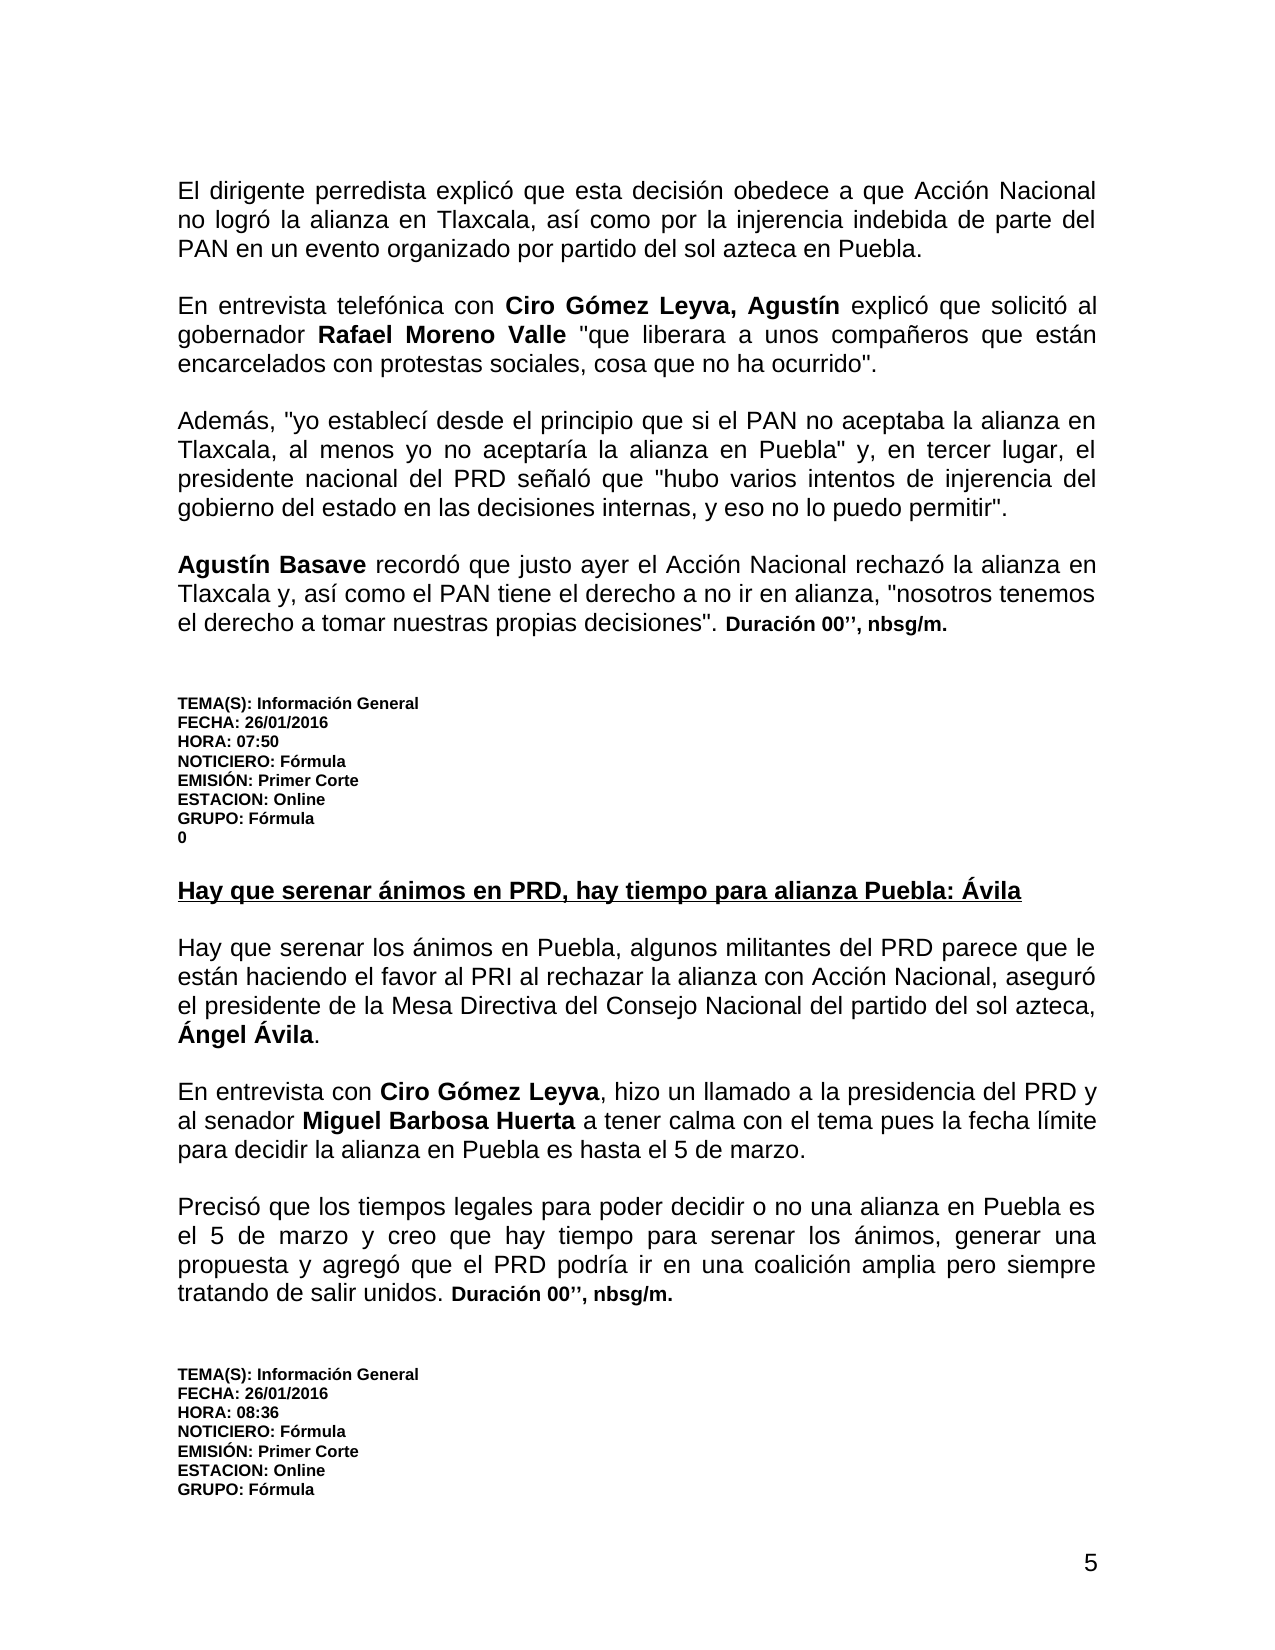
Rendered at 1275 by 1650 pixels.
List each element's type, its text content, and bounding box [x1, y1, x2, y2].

text Precisó que los tiempos legales para poder decidir o no una alianza en Puebla es el 5 de marzo y creo que hay tiempo para serenar los ánimos, generar una propuesta y agregó que el PRD podría ir en una coalición amplia pero siempre tratando de salir unidos. Duración 00’’, nbsg/m. [177, 1192, 1098, 1307]
text GRUPO: Fórmula [177, 1480, 1098, 1499]
text NOTICIERO: Fórmula [177, 1422, 1098, 1441]
text FECHA: 26/01/2016 [177, 713, 1098, 732]
text EMISIÓN: Primer Corte [177, 1441, 1098, 1461]
text El dirigente perredista explicó que esta decisión obedece a que Acción Nacional no logró la alianza en Tlaxcala, así como por la injerencia indebida de parte del PAN en un evento organizado por partido del sol azteca en Puebla. [177, 176, 1098, 263]
text TEMA(S): Información General [177, 1365, 1098, 1384]
text Hay que serenar los ánimos en Puebla, algunos militantes del PRD parece que le están haciendo el favor al PRI al rechazar la alianza con Acción Nacional, aseguró el presidente de la Mesa Directiva del Consejo Nacional del partido del sol azteca, Ángel Ávila. [177, 933, 1098, 1048]
text ESTACION: Online [177, 1461, 1098, 1480]
text 0 [177, 828, 1098, 847]
text FECHA: 26/01/2016 [177, 1384, 1098, 1403]
text EMISIÓN: Primer Corte [177, 771, 1098, 790]
text Además, "yo establecí desde el principio que si el PAN no aceptaba la alianza en Tlaxcala, al menos yo no aceptaría la alianza en Puebla" y, en tercer lugar, el presidente nacional del PRD señaló que "hubo varios intentos de injerencia del gobierno del estado en las decisiones internas, y eso no lo puedo permitir". [177, 406, 1098, 521]
text HORA: 08:36 [177, 1403, 1098, 1422]
text ESTACION: Online [177, 790, 1098, 809]
text Agustín Basave recordó que justo ayer el Acción Nacional rechazó la alianza en Tlaxcala y, así como el PAN tiene el derecho a no ir en alianza, "nosotros tenemos el derecho a tomar nuestras propias decisiones". Duración 00’’, nbsg/m. [177, 550, 1098, 636]
text Hay que serenar ánimos en PRD, hay tiempo para alianza Puebla: Ávila [177, 876, 1098, 905]
text HORA: 07:50 [177, 732, 1098, 751]
text TEMA(S): Información General [177, 694, 1098, 713]
text GRUPO: Fórmula [177, 809, 1098, 828]
text En entrevista telefónica con Ciro Gómez Leyva, Agustín explicó que solicitó al gobernador Rafael Moreno Valle "que liberara a unos compañeros que están encarcelados con protestas sociales, cosa que no ha ocurrido". [177, 291, 1098, 378]
text En entrevista con Ciro Gómez Leyva, hizo un llamado a la presidencia del PRD y al senador Miguel Barbosa Huerta a tener calma con el tema pues la fecha límite para decidir la alianza en Puebla es hasta el 5 de marzo. [177, 1077, 1098, 1163]
text NOTICIERO: Fórmula [177, 751, 1098, 771]
